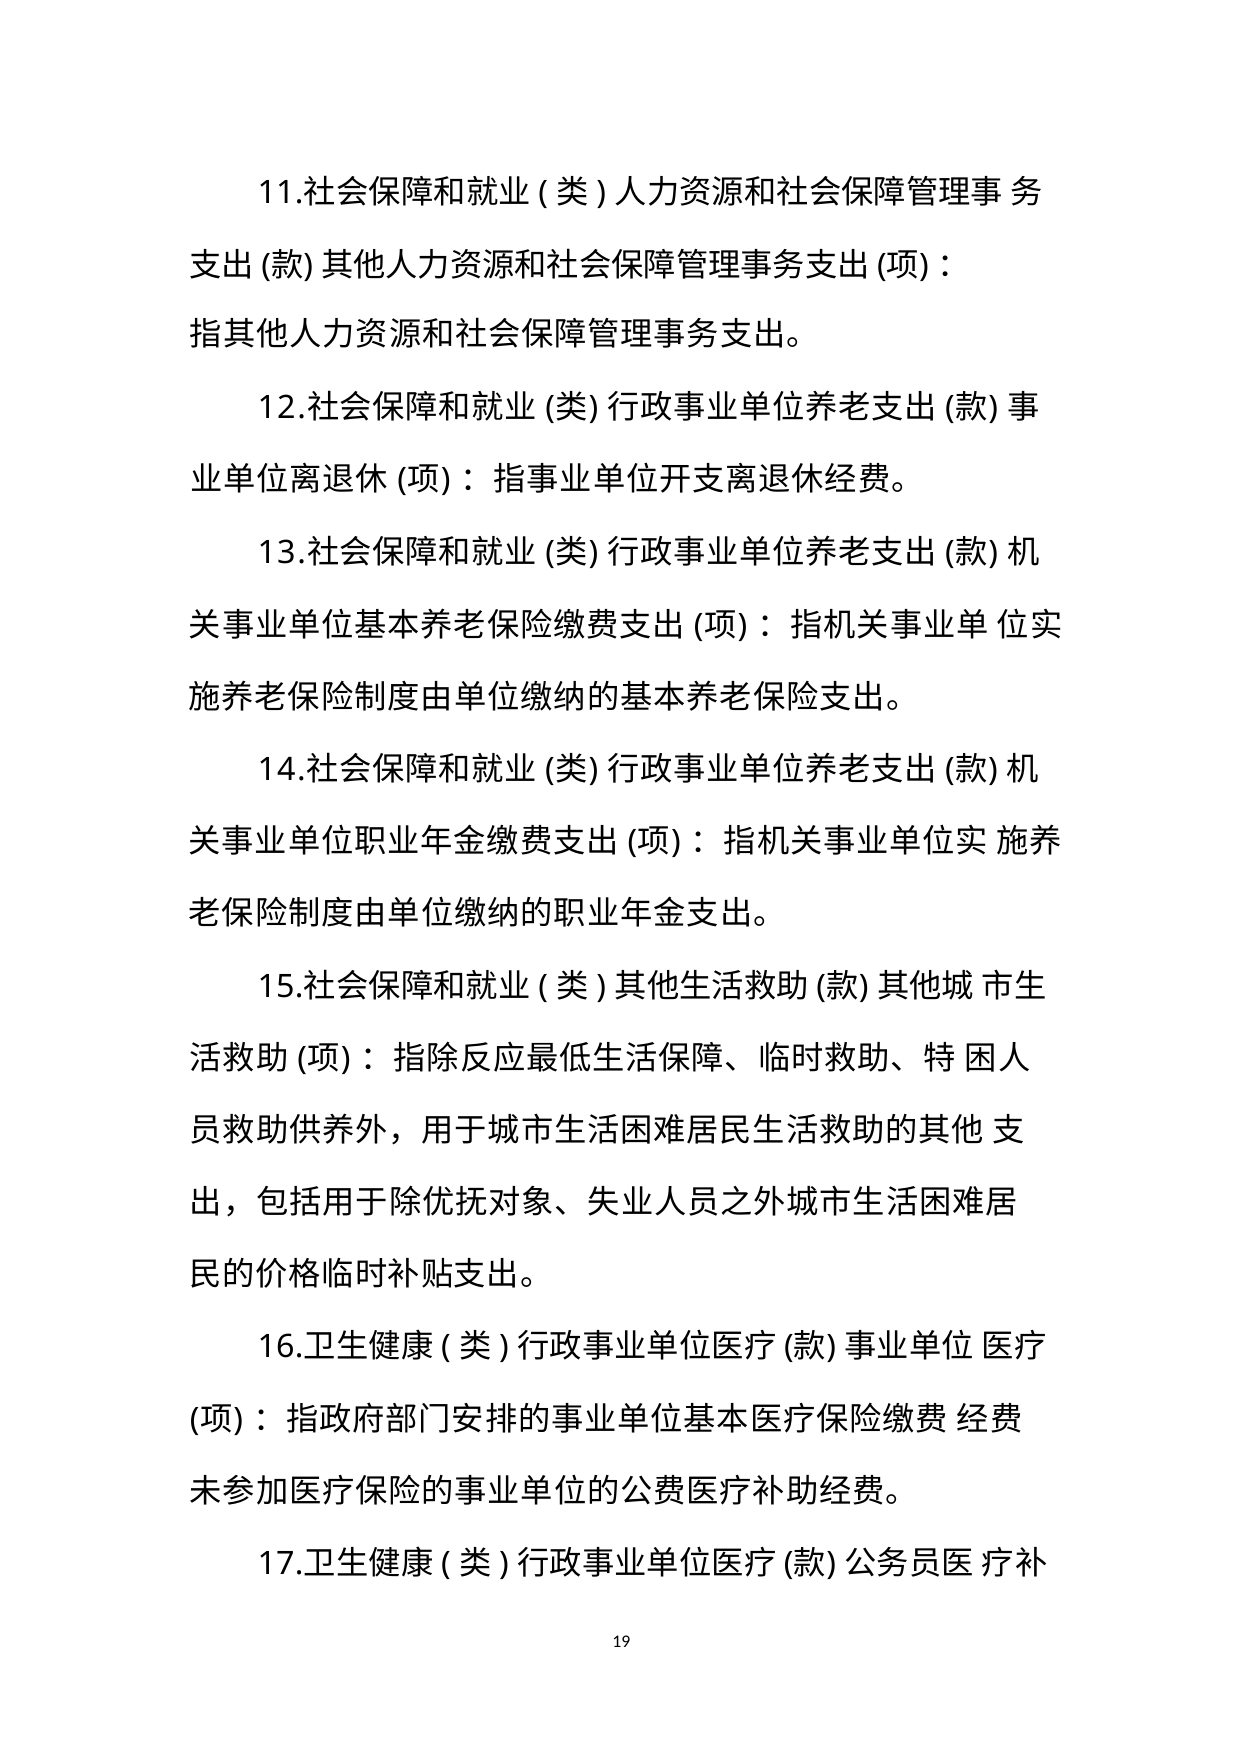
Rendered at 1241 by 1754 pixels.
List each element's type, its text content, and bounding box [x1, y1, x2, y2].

text 14.社会保障和就业 (类) 行政事业单位养老支出 (款) 机关事业单位职业年金缴费支出 (项) ：指机关事业单位实 施养老保险制度由单位缴纳的职业年金支出。 [188, 743, 1069, 934]
text 11.社会保障和就业 ( 类 ) 人力资源和社会保障管理事 务支出 (款) 其他人力资源和社会保障管理事务支出 (项) ： [189, 166, 1060, 286]
text 15.社会保障和就业 ( 类 ) 其他生活救助 (款) 其他城 市生活救助 (项) ：指除反应最低生活保障、临时救助、特 困人员救助供养外，用于城市生活困难居民生活救助的其他 支出，包括用于除优抚对象、失业人员之外城市生活困难居 民的价格临时补贴支出。 [189, 960, 1053, 1295]
text 16.卫生健康 ( 类 ) 行政事业单位医疗 (款) 事业单位 医疗 (项) ：指政府部门安排的事业单位基本医疗保险缴费 经费未参加医疗保险的事业单位的公费医疗补助经费。 [189, 1320, 1053, 1512]
text 13.社会保障和就业 (类) 行政事业单位养老支出 (款) 机关事业单位基本养老保险缴费支出 (项) ：指机关事业单 位实施养老保险制度由单位缴纳的基本养老保险支出。 [188, 526, 1069, 717]
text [189, 1537, 1053, 1584]
text 指其他人力资源和社会保障管理事务支出。 [189, 311, 1069, 354]
text 12.社会保障和就业 (类) 行政事业单位养老支出 (款) 事业单位离退休 (项) ：指事业单位开支离退休经费。 [190, 381, 1069, 500]
